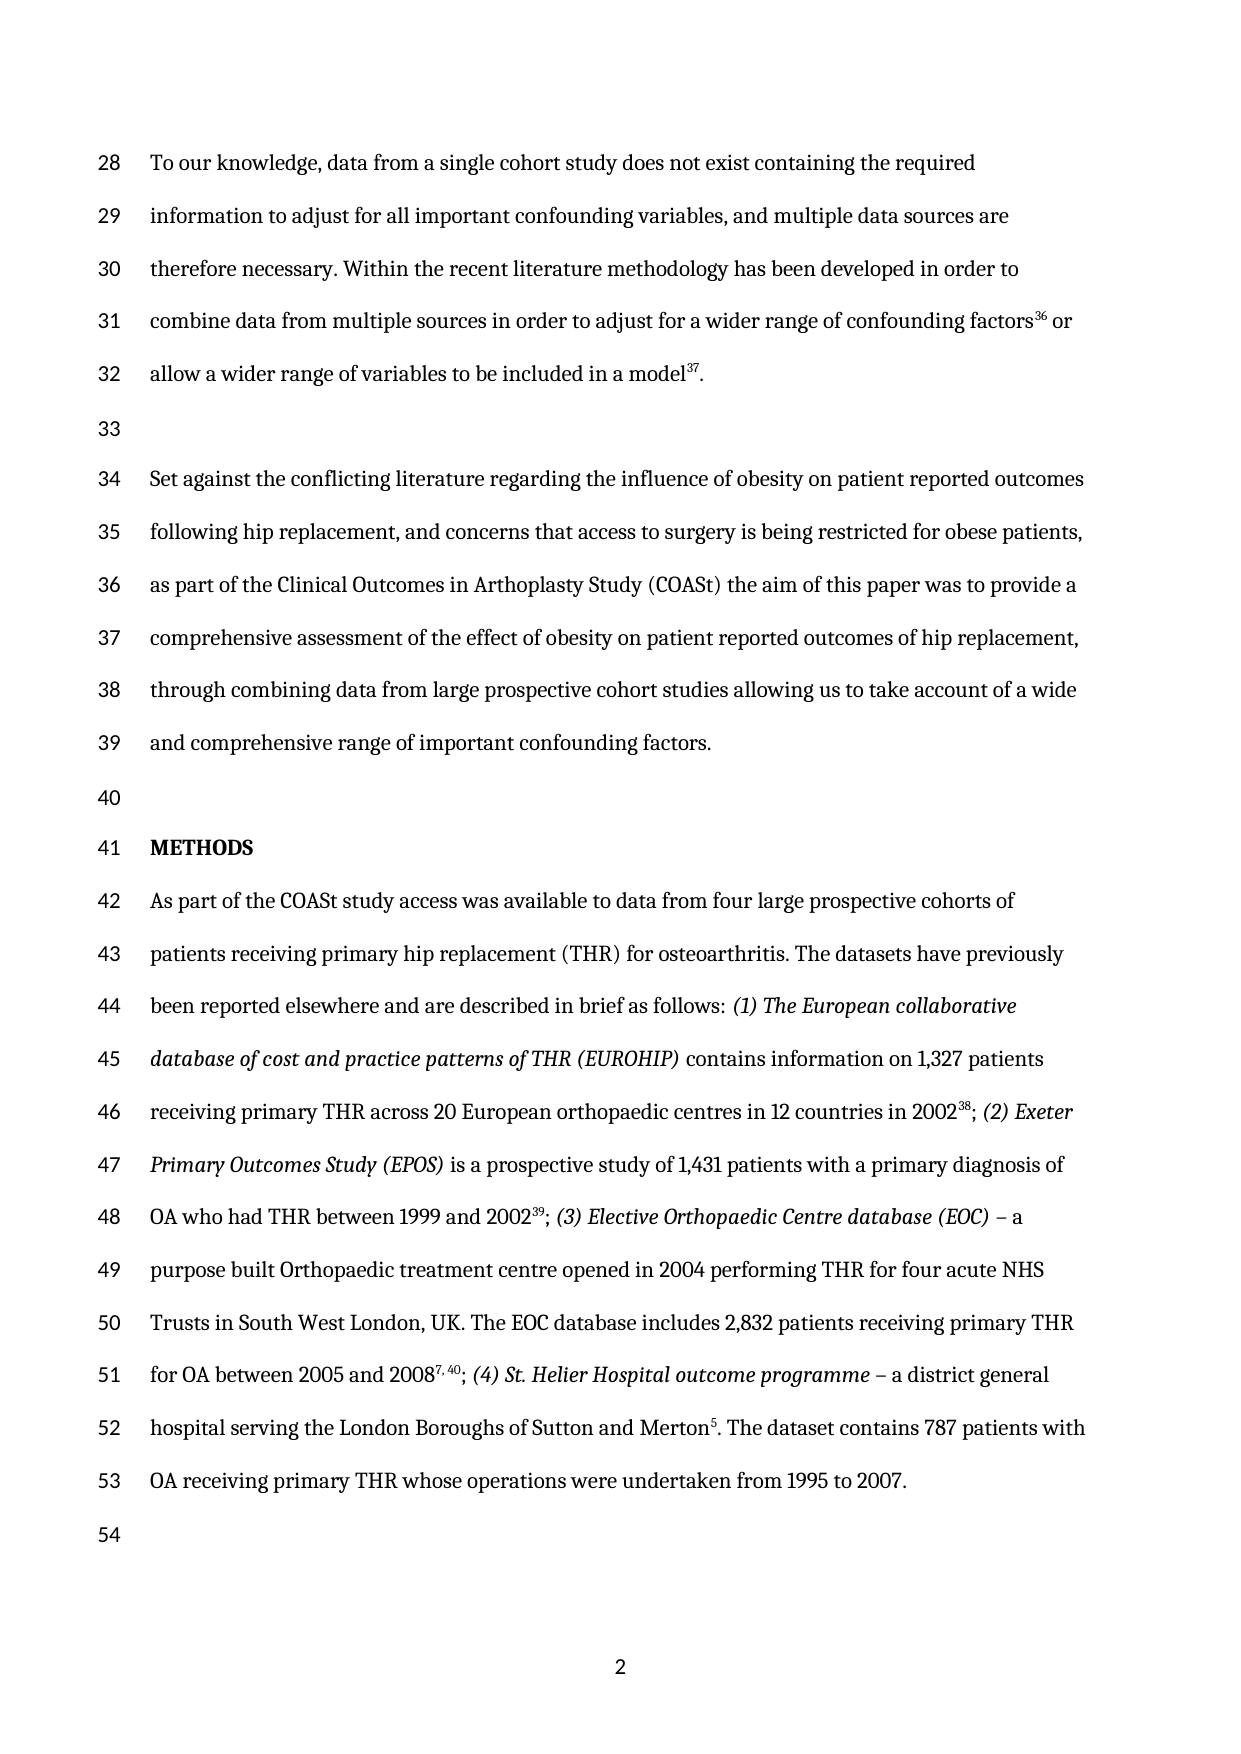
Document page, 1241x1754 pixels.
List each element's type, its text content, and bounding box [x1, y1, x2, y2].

text As part of the COASt study access was available to data from four large prospective cohorts of patients receiving primary hip replacement (THR) for osteoarthritis. The datasets have previously been reported elsewhere and are described in brief as follows: (1) The European collaborative database of cost and practice patterns of THR (EUROHIP) contains information on 1,327 patients receiving primary THR across 20 European orthopaedic centres in 12 countries in 200238; (2) Exeter Primary Outcomes Study (EPOS) is a prospective study of 1,431 patients with a primary diagnosis of OA who had THR between 1999 and 200239; (3) Elective Orthopaedic Centre database (EOC) – a purpose built Orthopaedic treatment centre opened in 2004 performing THR for four acute NHS Trusts in South West London, UK. The EOC database includes 2,832 patients receiving primary THR for OA between 2005 and 20087, 40; (4) St. Helier Hospital outcome programme – a district general hospital serving the London Boroughs of Sutton and Merton5. The dataset contains 787 patients with OA receiving primary THR whose operations were undertaken from 1995 to 2007. [150, 888, 1090, 1494]
text To our knowledge, data from a single cohort study does not exist containing the required information to adjust for all important confounding variables, and multiple data sources are therefore necessary. Within the recent literature methodology has been developed in order to combine data from multiple sources in order to adjust for a wider range of confounding factors36 or allow a wider range of variables to be included in a model37. [150, 150, 1090, 387]
text METHODS [150, 835, 1090, 862]
text Set against the conflicting literature regarding the influence of obesity on patient reported outcomes following hip replacement, and concerns that access to surgery is being restricted for obese patients, as part of the Clinical Outcomes in Arthoplasty Study (COASt) the aim of this paper was to provide a comprehensive assessment of the effect of obesity on patient reported outcomes of hip replacement, through combining data from large prospective cohort studies allowing us to take account of a wide and comprehensive range of important confounding factors. [150, 466, 1090, 756]
